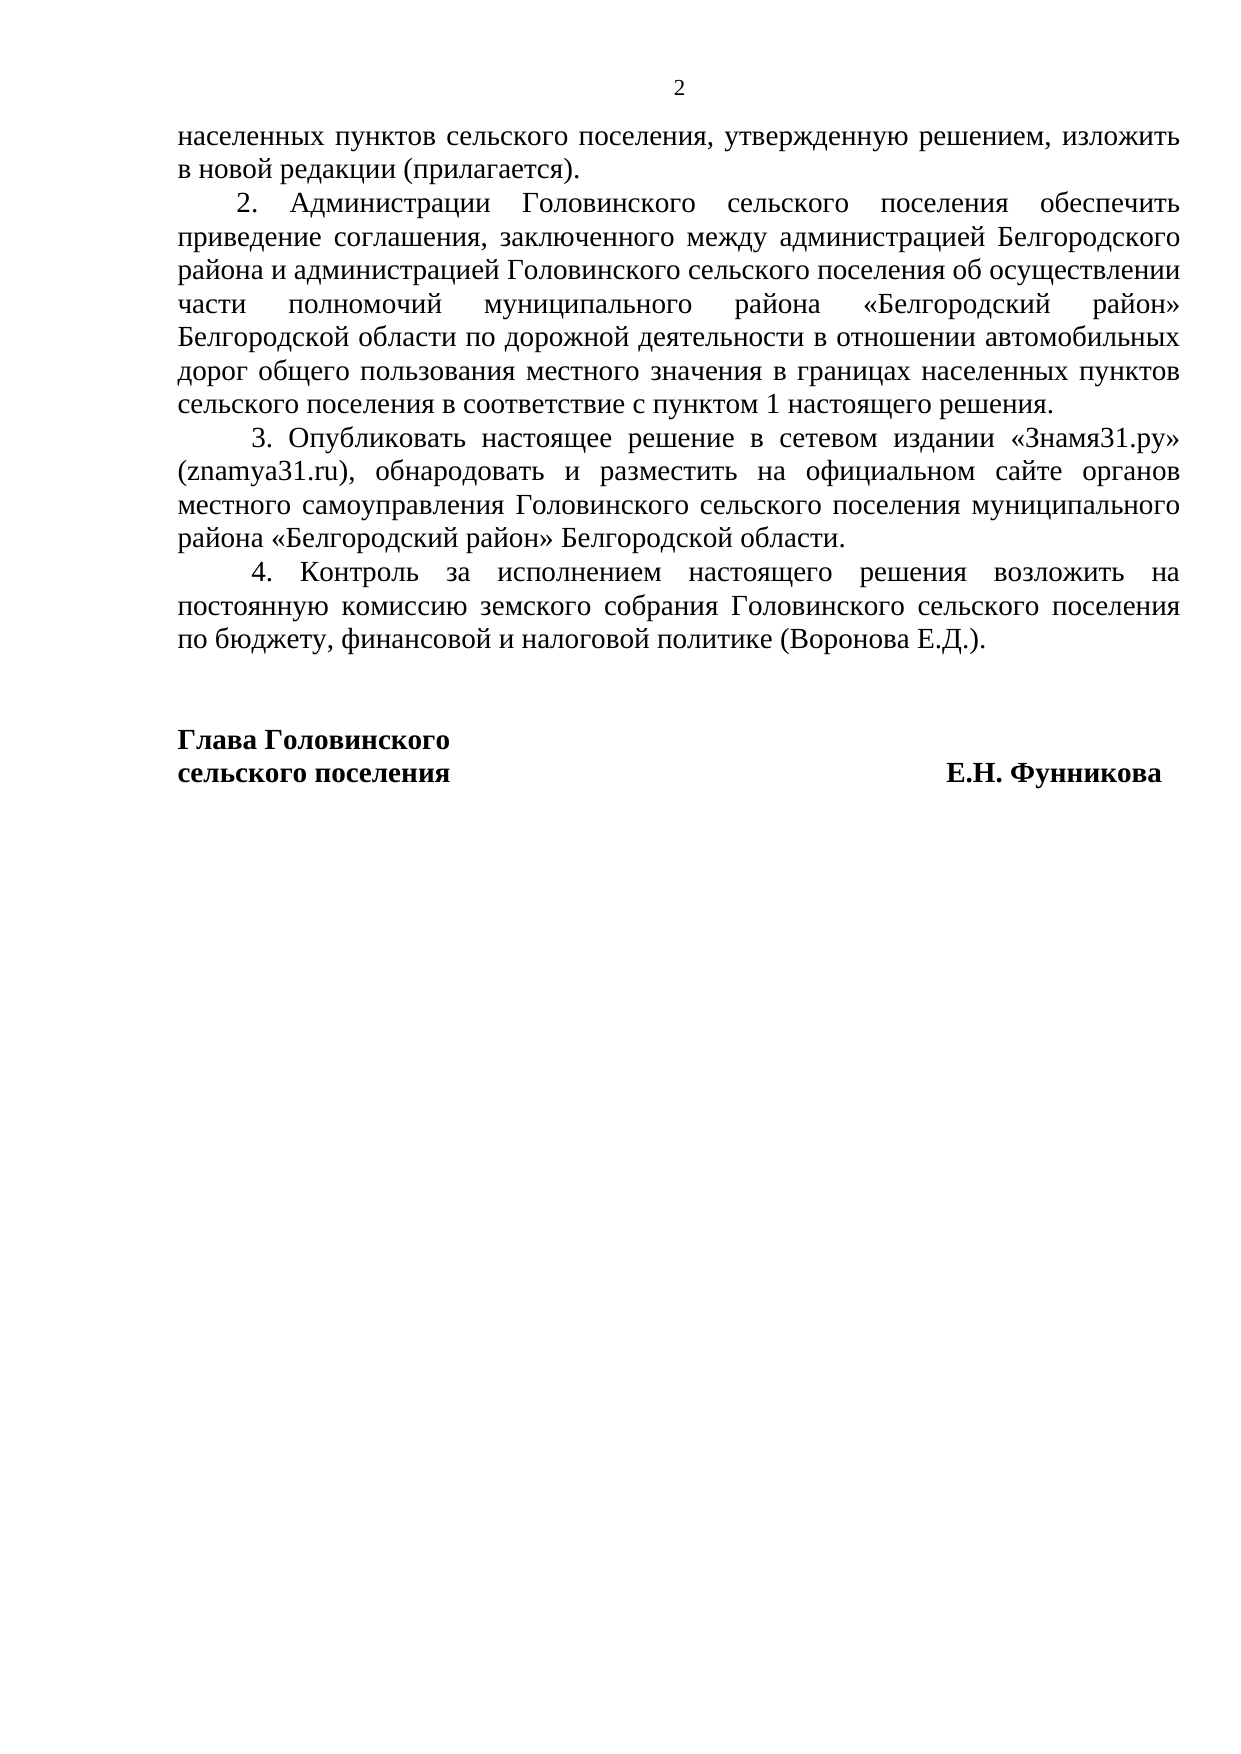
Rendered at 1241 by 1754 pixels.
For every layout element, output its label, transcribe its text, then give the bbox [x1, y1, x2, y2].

text 3. Опубликовать настоящее решение в сетевом издании «Знамя31.ру» (znamya31.ru), обнародовать и разместить на официальном сайте органов местного самоуправления Головинского сельского поселения муниципального района «Белгородский район» Белгородской области. [177, 420, 1181, 554]
text Глава Головинского [177, 722, 1181, 755]
text сельского поселения Е.Н. Фунникова [177, 755, 1181, 789]
text 2. Администрации Головинского сельского поселения обеспечить приведение соглашения, заключенного между администрацией Белгородского района и администрацией Головинского сельского поселения об осуществлении части полномочий муниципального района «Белгородский район» Белгородской области по дорожной деятельности в отношении автомобильных дорог общего пользования местного значения в границах населенных пунктов сельского поселения в соответствие с пунктом 1 настоящего решения. [177, 185, 1181, 420]
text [177, 118, 1181, 185]
text 4. Контроль за исполнением настоящего решения возложить на постоянную комиссию земского собрания Головинского сельского поселения по бюджету, финансовой и налоговой политике (Воронова Е.Д.). [177, 554, 1181, 655]
